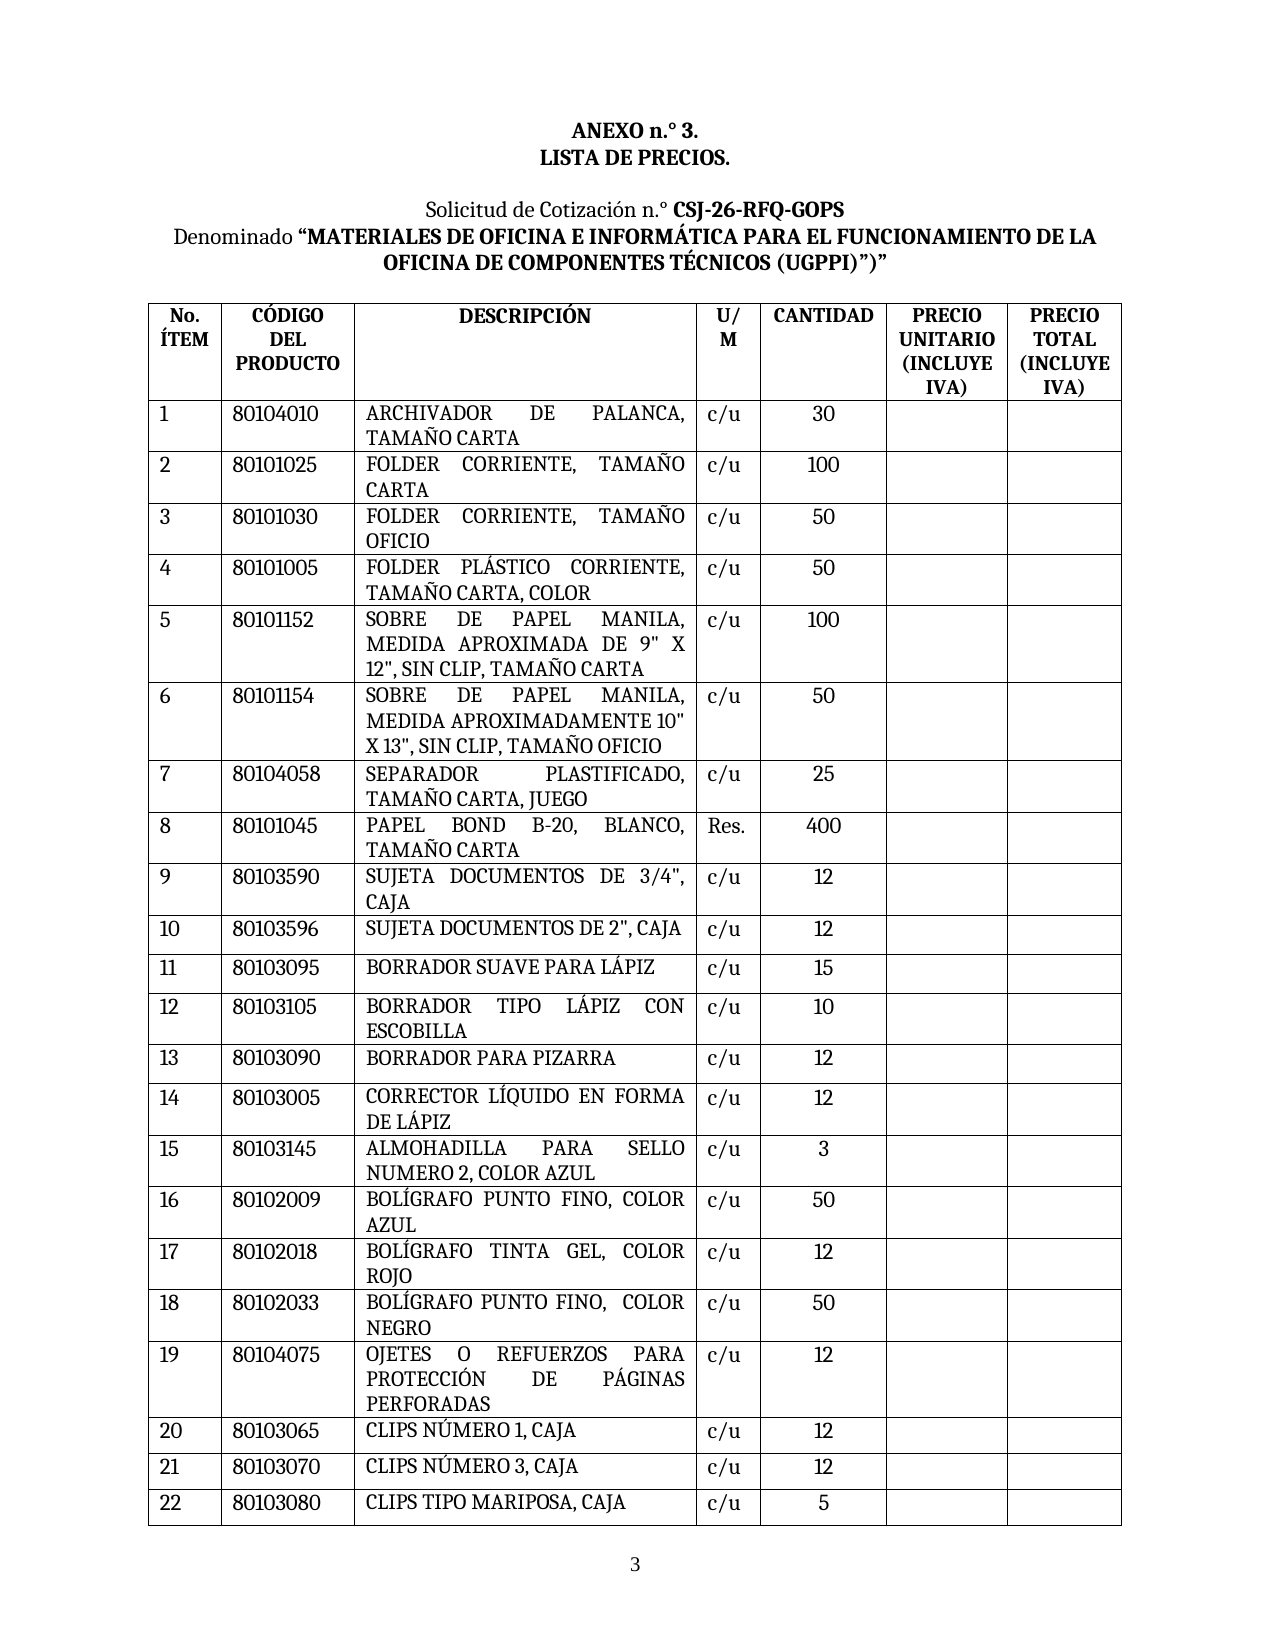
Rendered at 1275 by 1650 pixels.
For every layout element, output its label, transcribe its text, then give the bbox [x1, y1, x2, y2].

table_cell [1008, 1187, 1121, 1238]
table_cell [887, 916, 1007, 954]
table_cell ARCHIVADOR DE PALANCA, TAMAÑO CARTA [355, 401, 696, 451]
table_cell FOLDER CORRIENTE, TAMAÑO OFICIO [355, 504, 696, 554]
table_cell 80101152 [222, 606, 354, 682]
table_cell c/u [697, 683, 760, 760]
table_cell 21 [149, 1454, 221, 1489]
table_cell 12 [761, 1239, 886, 1289]
table_cell [1008, 452, 1121, 502]
table_cell c/u [697, 452, 760, 502]
table_cell 13 [149, 1045, 221, 1083]
table_cell CLIPS TIPO MARIPOSA, CAJA [355, 1490, 696, 1525]
table_cell SOBRE DE PAPEL MANILA, MEDIDA APROXIMADA DE 9" X 12", SIN CLIP, TAMAÑO CARTA [355, 606, 696, 682]
table_cell [887, 1418, 1007, 1453]
table_cell c/u [697, 1290, 760, 1341]
table_cell c/u [697, 916, 760, 954]
table_cell BOLÍGRAFO PUNTO FINO, COLOR NEGRO [355, 1290, 696, 1341]
table_cell [1008, 555, 1121, 605]
table_cell [1008, 1045, 1121, 1083]
table_cell FOLDER PLÁSTICO CORRIENTE, TAMAÑO CARTA, COLOR [355, 555, 696, 605]
table_cell 22 [149, 1490, 221, 1525]
table_cell [1008, 1418, 1121, 1453]
table_cell 80103596 [222, 916, 354, 954]
table_cell [887, 606, 1007, 682]
table_cell BORRADOR TIPO LÁPIZ CON ESCOBILLA [355, 994, 696, 1044]
table_cell 12 [761, 1084, 886, 1135]
table_cell 30 [761, 401, 886, 451]
table_cell 3 [761, 1136, 886, 1186]
table_cell 1 [149, 401, 221, 451]
table_cell CLIPS NÚMERO 3, CAJA [355, 1454, 696, 1489]
table_cell [1008, 864, 1121, 914]
table_cell 100 [761, 606, 886, 682]
table_cell 5 [761, 1490, 886, 1525]
table_cell 10 [149, 916, 221, 954]
table_cell 3 [149, 504, 221, 554]
table_cell 80102018 [222, 1239, 354, 1289]
table_cell 9 [149, 864, 221, 914]
table_cell 80104010 [222, 401, 354, 451]
table_cell [1008, 1084, 1121, 1135]
table_cell 25 [761, 761, 886, 812]
table_cell c/u [697, 1136, 760, 1186]
table_cell c/u [697, 401, 760, 451]
table_cell [887, 1084, 1007, 1135]
table_cell [887, 401, 1007, 451]
table_cell 4 [149, 555, 221, 605]
table_cell c/u [697, 994, 760, 1044]
table_cell SUJETA DOCUMENTOS DE 2", CAJA [355, 916, 696, 954]
text ANEXO n.° 3. [148, 118, 1122, 144]
text Denominado “MATERIALES DE OFICINA E INFORMÁTICA PARA EL FUNCIONAMIENTO DE LA OFICINA DE COMPONENTES TÉCNICOS (UGPPI)”)” [148, 224, 1122, 276]
table_cell c/u [697, 1084, 760, 1135]
table_cell [887, 1342, 1007, 1417]
table_cell c/u [697, 1418, 760, 1453]
table_cell 80101005 [222, 555, 354, 605]
table_cell 80103105 [222, 994, 354, 1044]
text LISTA DE PRECIOS. [148, 144, 1122, 171]
table_cell 12 [761, 1454, 886, 1489]
table_cell [1008, 504, 1121, 554]
table_cell 12 [761, 864, 886, 914]
table_cell 80101154 [222, 683, 354, 760]
table_cell 50 [761, 683, 886, 760]
table_cell [1008, 916, 1121, 954]
table_cell [887, 1045, 1007, 1083]
table_cell [887, 452, 1007, 502]
table_cell c/u [697, 1454, 760, 1489]
table_cell c/u [697, 1187, 760, 1238]
table_cell 80103005 [222, 1084, 354, 1135]
table_cell CLIPS NÚMERO 1, CAJA [355, 1418, 696, 1453]
table_cell 18 [149, 1290, 221, 1341]
table_cell BORRADOR SUAVE PARA LÁPIZ [355, 955, 696, 993]
table_cell 400 [761, 813, 886, 863]
table_cell 80103090 [222, 1045, 354, 1083]
table_cell [887, 813, 1007, 863]
table_cell c/u [697, 1045, 760, 1083]
table_cell SUJETA DOCUMENTOS DE 3/4", CAJA [355, 864, 696, 914]
table_cell c/u [697, 555, 760, 605]
table_cell [1008, 1239, 1121, 1289]
table_cell 80102033 [222, 1290, 354, 1341]
table_cell 80103590 [222, 864, 354, 914]
table_header PRECIO UNITARIO (INCLUYE IVA) [887, 304, 1007, 399]
table_cell 80102009 [222, 1187, 354, 1238]
table_cell [887, 955, 1007, 993]
table_cell 80103080 [222, 1490, 354, 1525]
table_cell 10 [761, 994, 886, 1044]
table_cell [1008, 955, 1121, 993]
table_cell 20 [149, 1418, 221, 1453]
table_cell BOLÍGRAFO PUNTO FINO, COLOR AZUL [355, 1187, 696, 1238]
table_cell 80104058 [222, 761, 354, 812]
table_cell c/u [697, 504, 760, 554]
table_cell [1008, 401, 1121, 451]
table_cell ALMOHADILLA PARA SELLO NUMERO 2, COLOR AZUL [355, 1136, 696, 1186]
table_header PRECIO TOTAL (INCLUYE IVA) [1008, 304, 1121, 399]
table_cell 80103145 [222, 1136, 354, 1186]
table_cell 50 [761, 1187, 886, 1238]
table_cell [887, 994, 1007, 1044]
table_cell 80101025 [222, 452, 354, 502]
table_cell 2 [149, 452, 221, 502]
table_cell [1008, 1490, 1121, 1525]
table_cell 15 [761, 955, 886, 993]
table_cell c/u [697, 606, 760, 682]
table_cell [887, 864, 1007, 914]
table_cell [887, 1136, 1007, 1186]
table_cell 50 [761, 555, 886, 605]
table_cell 80103070 [222, 1454, 354, 1489]
table_cell 14 [149, 1084, 221, 1135]
table_cell c/u [697, 955, 760, 993]
table_cell c/u [697, 1342, 760, 1417]
table_cell 12 [761, 1342, 886, 1417]
table_cell [1008, 606, 1121, 682]
table_cell [887, 555, 1007, 605]
table_cell 80103095 [222, 955, 354, 993]
table_cell 12 [149, 994, 221, 1044]
table_cell [887, 1490, 1007, 1525]
table_cell 19 [149, 1342, 221, 1417]
table_cell 80104075 [222, 1342, 354, 1417]
table_cell [1008, 1454, 1121, 1489]
table_cell SEPARADOR PLASTIFICADO, TAMAÑO CARTA, JUEGO [355, 761, 696, 812]
table_cell 12 [761, 916, 886, 954]
table_cell [887, 1239, 1007, 1289]
table_cell c/u [697, 761, 760, 812]
table_cell OJETES O REFUERZOS PARA PROTECCIÓN DE PÁGINAS PERFORADAS [355, 1342, 696, 1417]
table_cell 7 [149, 761, 221, 812]
table_cell c/u [697, 864, 760, 914]
table_header CANTIDAD [761, 304, 886, 399]
table_cell 80101030 [222, 504, 354, 554]
table_cell [1008, 994, 1121, 1044]
table_header DESCRIPCIÓN [355, 304, 696, 399]
table_cell c/u [697, 1239, 760, 1289]
table_cell c/u [697, 1490, 760, 1525]
table_cell [1008, 1136, 1121, 1186]
table_cell 50 [761, 1290, 886, 1341]
table_cell 12 [761, 1418, 886, 1453]
table_cell BOLÍGRAFO TINTA GEL, COLOR ROJO [355, 1239, 696, 1289]
table_cell 11 [149, 955, 221, 993]
text Solicitud de Cotización n.° CSJ-26-RFQ-GOPS [148, 197, 1122, 224]
table_cell 100 [761, 452, 886, 502]
table_cell [1008, 813, 1121, 863]
table_cell [1008, 683, 1121, 760]
table_cell [1008, 761, 1121, 812]
table_cell [887, 761, 1007, 812]
table_cell 16 [149, 1187, 221, 1238]
table_cell 80103065 [222, 1418, 354, 1453]
table_cell 8 [149, 813, 221, 863]
table_cell [887, 504, 1007, 554]
table_cell SOBRE DE PAPEL MANILA, MEDIDA APROXIMADAMENTE 10" X 13", SIN CLIP, TAMAÑO OFICIO [355, 683, 696, 760]
table_header CÓDIGO DEL PRODUCTO [222, 304, 354, 399]
table_cell [887, 1454, 1007, 1489]
table_cell CORRECTOR LÍQUIDO EN FORMA DE LÁPIZ [355, 1084, 696, 1135]
table_cell 50 [761, 504, 886, 554]
table_cell BORRADOR PARA PIZARRA [355, 1045, 696, 1083]
table_cell 5 [149, 606, 221, 682]
table_cell 80101045 [222, 813, 354, 863]
table_cell 15 [149, 1136, 221, 1186]
table_cell [887, 1187, 1007, 1238]
table_cell [1008, 1342, 1121, 1417]
table_header No. ÍTEM [149, 304, 221, 399]
table_cell Res. [697, 813, 760, 863]
table_cell [887, 1290, 1007, 1341]
table_cell [1008, 1290, 1121, 1341]
table_cell FOLDER CORRIENTE, TAMAÑO CARTA [355, 452, 696, 502]
table_cell [887, 683, 1007, 760]
table_header U/M [697, 304, 760, 399]
table_cell 17 [149, 1239, 221, 1289]
table_cell PAPEL BOND B-20, BLANCO, TAMAÑO CARTA [355, 813, 696, 863]
table_cell 6 [149, 683, 221, 760]
table_cell 12 [761, 1045, 886, 1083]
